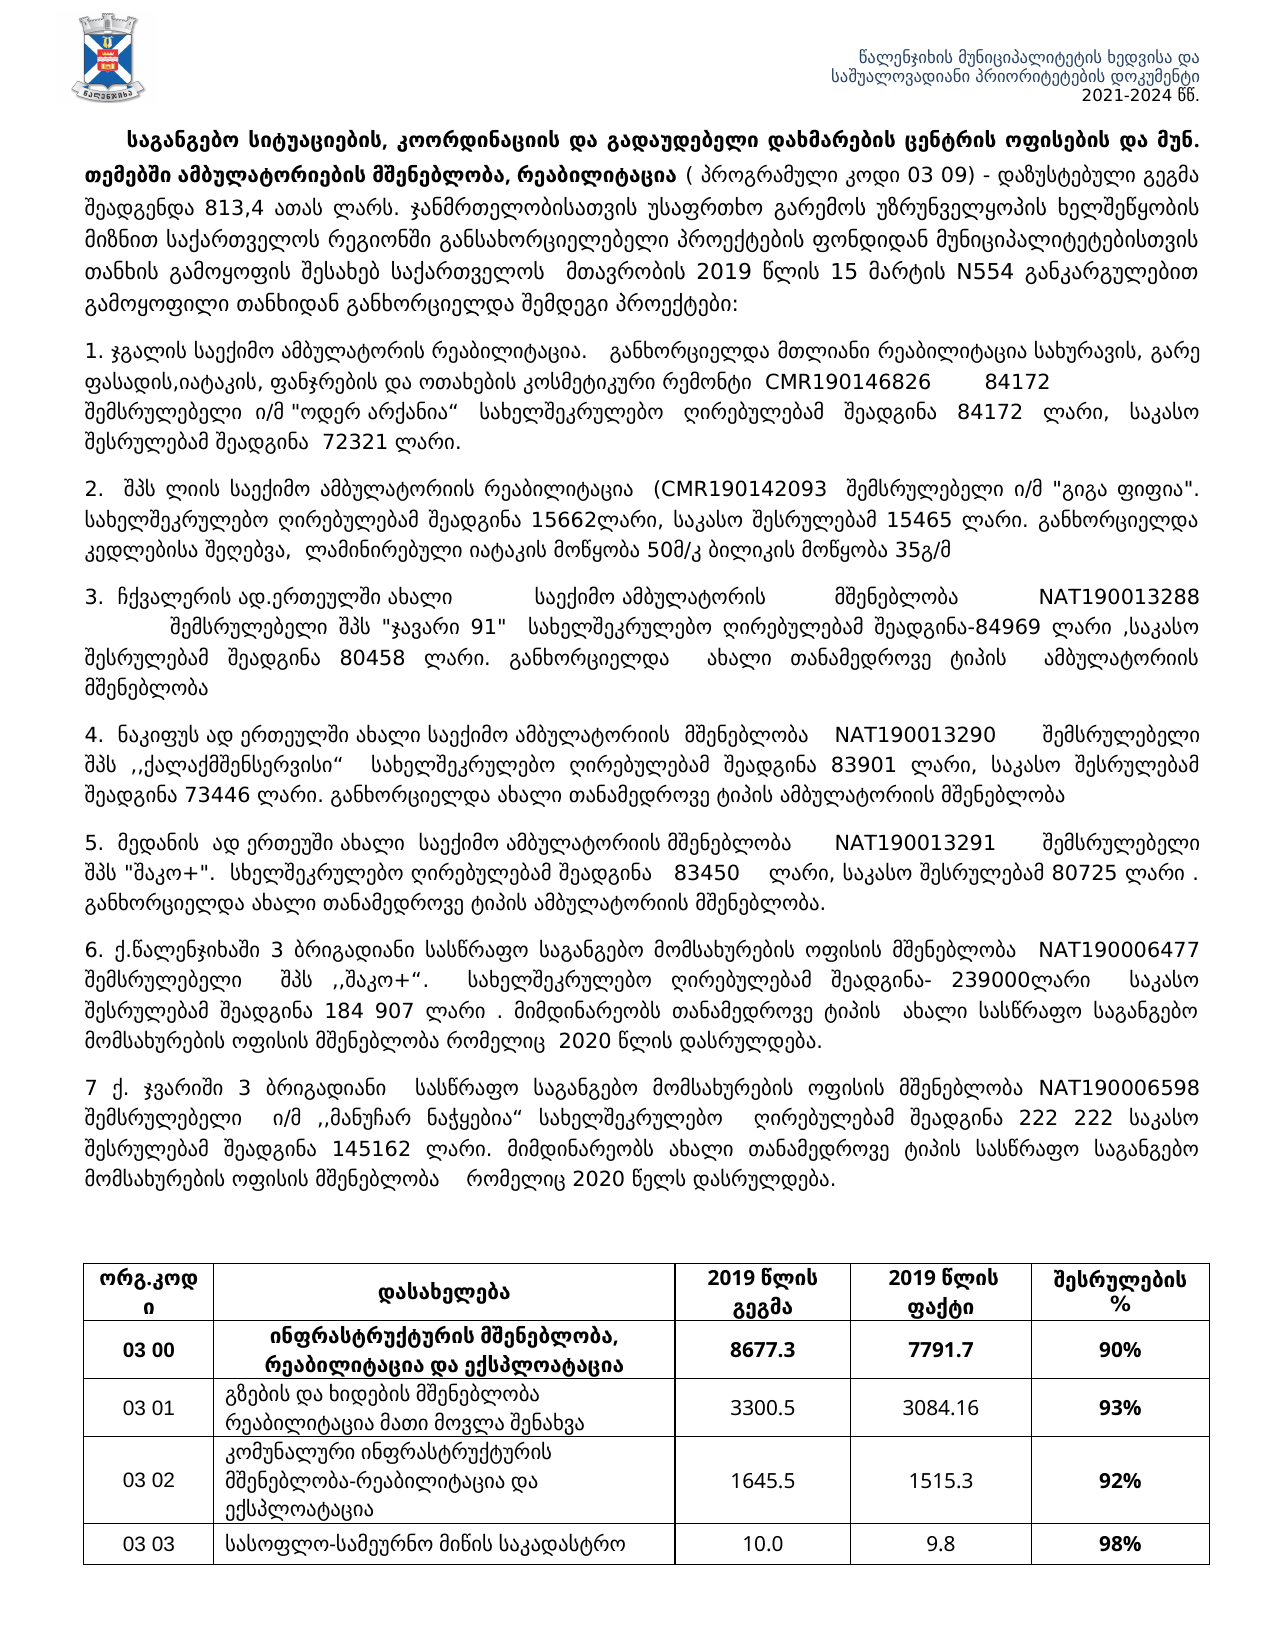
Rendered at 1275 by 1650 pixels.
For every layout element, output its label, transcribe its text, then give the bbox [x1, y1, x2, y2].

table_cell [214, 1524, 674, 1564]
text 5. მედანის ად ერთეუში ახალი საექიმო ამბულატორიის მშენებლობა NAT190013291 შემსრულებელი შპს "შაკო+". სხელშეკრულებო ღირებულებამ შეადგინა 83450 ლარი, საკასო შესრულებამ 80725 ლარი . განხორციელდა ახალი თანამედროვე ტიპის ამბულატორიის მშენებლობა. [84, 831, 1200, 915]
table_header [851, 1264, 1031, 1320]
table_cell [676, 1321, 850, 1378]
text 7 ქ. ჯვარიში 3 ბრიგადიანი სასწრაფო საგანგებო მომსახურების ოფისის მშენებლობა NAT190006598 შემსრულებელი ი/მ ,,მანუჩარ ნაჭყებია“ სახელშეკრულებო ღირებულებამ შეადგინა 222 222 საკასო შესრულებამ შეადგინა 145162 ლარი. მიმდინარეობს ახალი თანამედროვე ტიპის სასწრაფო საგანგებო მომსახურების ოფისის მშენებლობა რომელიც 2020 წელს დასრულდება. [84, 1076, 1200, 1191]
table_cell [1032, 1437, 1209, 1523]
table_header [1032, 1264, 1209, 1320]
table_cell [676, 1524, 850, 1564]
text 6. ქ.წალენჯიხაში 3 ბრიგადიანი სასწრაფო საგანგებო მომსახურების ოფისის მშენებლობა NAT190006477 შემსრულებელი შპს ,,შაკო+“. სახელშეკრულებო ღირებულებამ შეადგინა- 239000ლარი საკასო შესრულებამ შეადგინა 184 907 ლარი . მიმდინარეობს თანამედროვე ტიპის ახალი სასწრაფო საგანგებო მომსახურების ოფისის მშენებლობა რომელიც 2020 წლის დასრულდება. [84, 938, 1200, 1053]
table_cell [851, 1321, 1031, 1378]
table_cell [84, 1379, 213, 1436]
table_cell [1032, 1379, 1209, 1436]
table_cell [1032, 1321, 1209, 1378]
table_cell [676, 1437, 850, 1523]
text 4. ნაკიფუს ად ერთეულში ახალი საექიმო ამბულატორიის მშენებლობა NAT190013290 შემსრულებელი შპს ,,ქალაქმშენსერვისი“ სახელშეკრულებო ღირებულებამ შეადგინა 83901 ლარი, საკასო შესრულებამ შეადგინა 73446 ლარი. განხორციელდა ახალი თანამედროვე ტიპის ამბულატორიის მშენებლობა [84, 723, 1200, 808]
text 3. ჩქვალერის ად.ერთეულში ახალი საექიმო ამბულატორის მშენებლობა NAT190013288 შემსრულებელი შპს "ჯავარი 91" სახელშეკრულებო ღირებულებამ შეადგინა-84969 ლარი ,საკასო შესრულებამ შეადგინა 80458 ლარი. განხორციელდა ახალი თანამედროვე ტიპის ამბულატორიის მშენებლობა [84, 585, 1200, 700]
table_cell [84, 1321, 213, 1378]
text 1. ჯგალის საექიმო ამბულატორის რეაბილიტაცია. განხორციელდა მთლიანი რეაბილიტაცია სახურავის, გარე ფასადის,იატაკის, ფანჯრების და ოთახების კოსმეტიკური რემონტი CMR190146826 84172 შემსრულებელი ი/მ "ოდერ არქანია“ სახელშეკრულებო ღირებულებამ შეადგინა 84172 ლარი, საკასო შესრულებამ შეადგინა 72321 ლარი. [84, 339, 1200, 455]
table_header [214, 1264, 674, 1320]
picture [57, 11, 158, 103]
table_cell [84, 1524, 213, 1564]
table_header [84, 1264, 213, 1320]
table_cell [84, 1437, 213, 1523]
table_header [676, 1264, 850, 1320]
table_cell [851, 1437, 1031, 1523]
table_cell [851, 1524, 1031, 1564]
text 2. შპს ლიის საექიმო ამბულატორიის რეაბილიტაცია (CMR190142093 შემსრულებელი ი/მ "გიგა ფიფია". სახელშეკრულებო ღირებულებამ შეადგინა 15662ლარი, საკასო შესრულებამ 15465 ლარი. განხორციელდა კედლებისა შეღებვა, ლამინირებული იატაკის მოწყობა 50მ/კ ბილიკის მოწყობა 35გ/მ [84, 477, 1200, 562]
text საგანგებო სიტუაციების, კოორდინაციის და გადაუდებელი დახმარების ცენტრის ოფისების და მუნ. თემებში ამბულატორიების მშენებლობა, რეაბილიტაცია ( პროგრამული კოდი 03 09) - დაზუსტებული გეგმა შეადგენდა 813,4 ათას ლარს. ჯანმრთელობისათვის უსაფრთხო გარემოს უზრუნველყოპის ხელშეწყობის მიზნით საქართველოს რეგიონში განსახორციელებელი პროექტების ფონდიდან მუნიციპალიტეტებისთვის თანხის გამოყოფის შესახებ საქართველოს მთავრობის 2019 წლის 15 მარტის N554 განკარგულებით გამოყოფილი თანხიდან განხორციელდა შემდეგი პროექტები: [84, 125, 1200, 316]
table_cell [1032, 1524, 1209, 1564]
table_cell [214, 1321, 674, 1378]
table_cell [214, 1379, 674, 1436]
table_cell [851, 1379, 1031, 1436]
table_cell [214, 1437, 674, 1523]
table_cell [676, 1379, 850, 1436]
